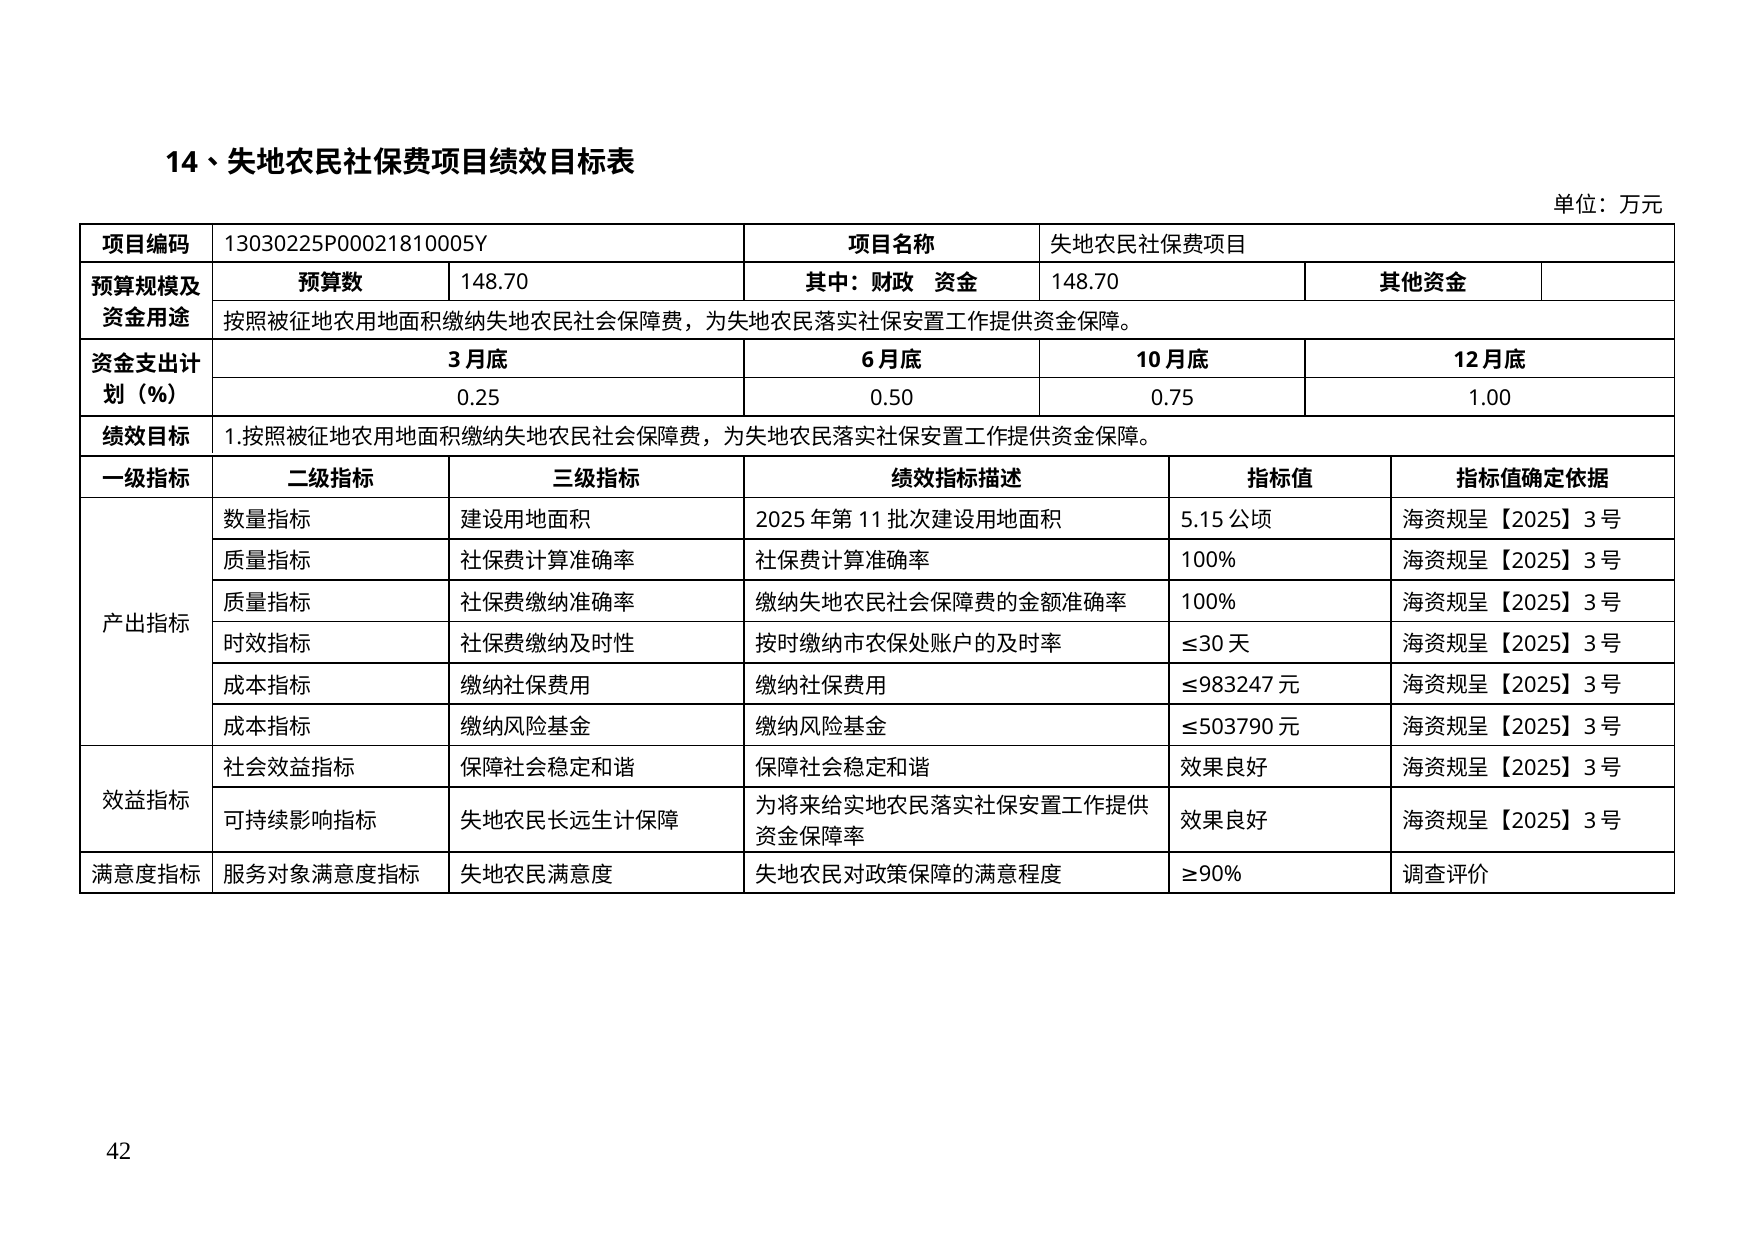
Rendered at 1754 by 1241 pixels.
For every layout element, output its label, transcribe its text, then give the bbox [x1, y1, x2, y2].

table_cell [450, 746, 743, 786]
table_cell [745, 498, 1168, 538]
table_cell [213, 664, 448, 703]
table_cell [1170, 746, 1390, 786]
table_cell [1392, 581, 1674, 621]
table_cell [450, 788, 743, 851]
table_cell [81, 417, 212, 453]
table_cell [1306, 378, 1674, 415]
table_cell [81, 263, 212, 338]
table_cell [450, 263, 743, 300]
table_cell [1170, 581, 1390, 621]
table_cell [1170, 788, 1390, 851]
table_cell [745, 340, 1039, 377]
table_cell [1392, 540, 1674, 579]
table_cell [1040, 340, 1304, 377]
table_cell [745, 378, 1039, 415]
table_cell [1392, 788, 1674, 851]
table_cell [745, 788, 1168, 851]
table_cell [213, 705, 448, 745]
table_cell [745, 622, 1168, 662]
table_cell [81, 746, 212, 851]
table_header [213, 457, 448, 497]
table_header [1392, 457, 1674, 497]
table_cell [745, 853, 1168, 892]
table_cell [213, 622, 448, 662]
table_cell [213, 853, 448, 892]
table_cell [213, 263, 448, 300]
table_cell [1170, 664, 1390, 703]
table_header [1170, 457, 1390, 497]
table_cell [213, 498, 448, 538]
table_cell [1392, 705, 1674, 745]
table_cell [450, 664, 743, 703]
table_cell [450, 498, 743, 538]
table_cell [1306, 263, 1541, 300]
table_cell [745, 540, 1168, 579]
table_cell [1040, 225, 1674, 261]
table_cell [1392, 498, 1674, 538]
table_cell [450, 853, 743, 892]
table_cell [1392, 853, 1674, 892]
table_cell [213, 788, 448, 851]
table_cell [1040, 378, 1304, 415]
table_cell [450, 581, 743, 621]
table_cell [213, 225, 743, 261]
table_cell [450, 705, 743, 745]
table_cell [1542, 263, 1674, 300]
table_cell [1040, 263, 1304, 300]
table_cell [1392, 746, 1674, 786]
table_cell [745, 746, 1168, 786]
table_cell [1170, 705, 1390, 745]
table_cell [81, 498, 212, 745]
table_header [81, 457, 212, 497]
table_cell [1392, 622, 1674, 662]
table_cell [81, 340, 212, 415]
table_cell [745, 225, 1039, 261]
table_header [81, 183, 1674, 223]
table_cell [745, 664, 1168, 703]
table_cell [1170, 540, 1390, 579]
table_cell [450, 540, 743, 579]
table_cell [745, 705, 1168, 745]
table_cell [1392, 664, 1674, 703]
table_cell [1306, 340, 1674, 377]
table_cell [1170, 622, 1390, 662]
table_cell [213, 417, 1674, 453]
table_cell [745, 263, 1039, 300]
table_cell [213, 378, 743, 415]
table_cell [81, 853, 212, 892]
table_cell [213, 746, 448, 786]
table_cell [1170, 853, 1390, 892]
text 14、失地农民社保费项目绩效目标表 [106, 142, 1648, 181]
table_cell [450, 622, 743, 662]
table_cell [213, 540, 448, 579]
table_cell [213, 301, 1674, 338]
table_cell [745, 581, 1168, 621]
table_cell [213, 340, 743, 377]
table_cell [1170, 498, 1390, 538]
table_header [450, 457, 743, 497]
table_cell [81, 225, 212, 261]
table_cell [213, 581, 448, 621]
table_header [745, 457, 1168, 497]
